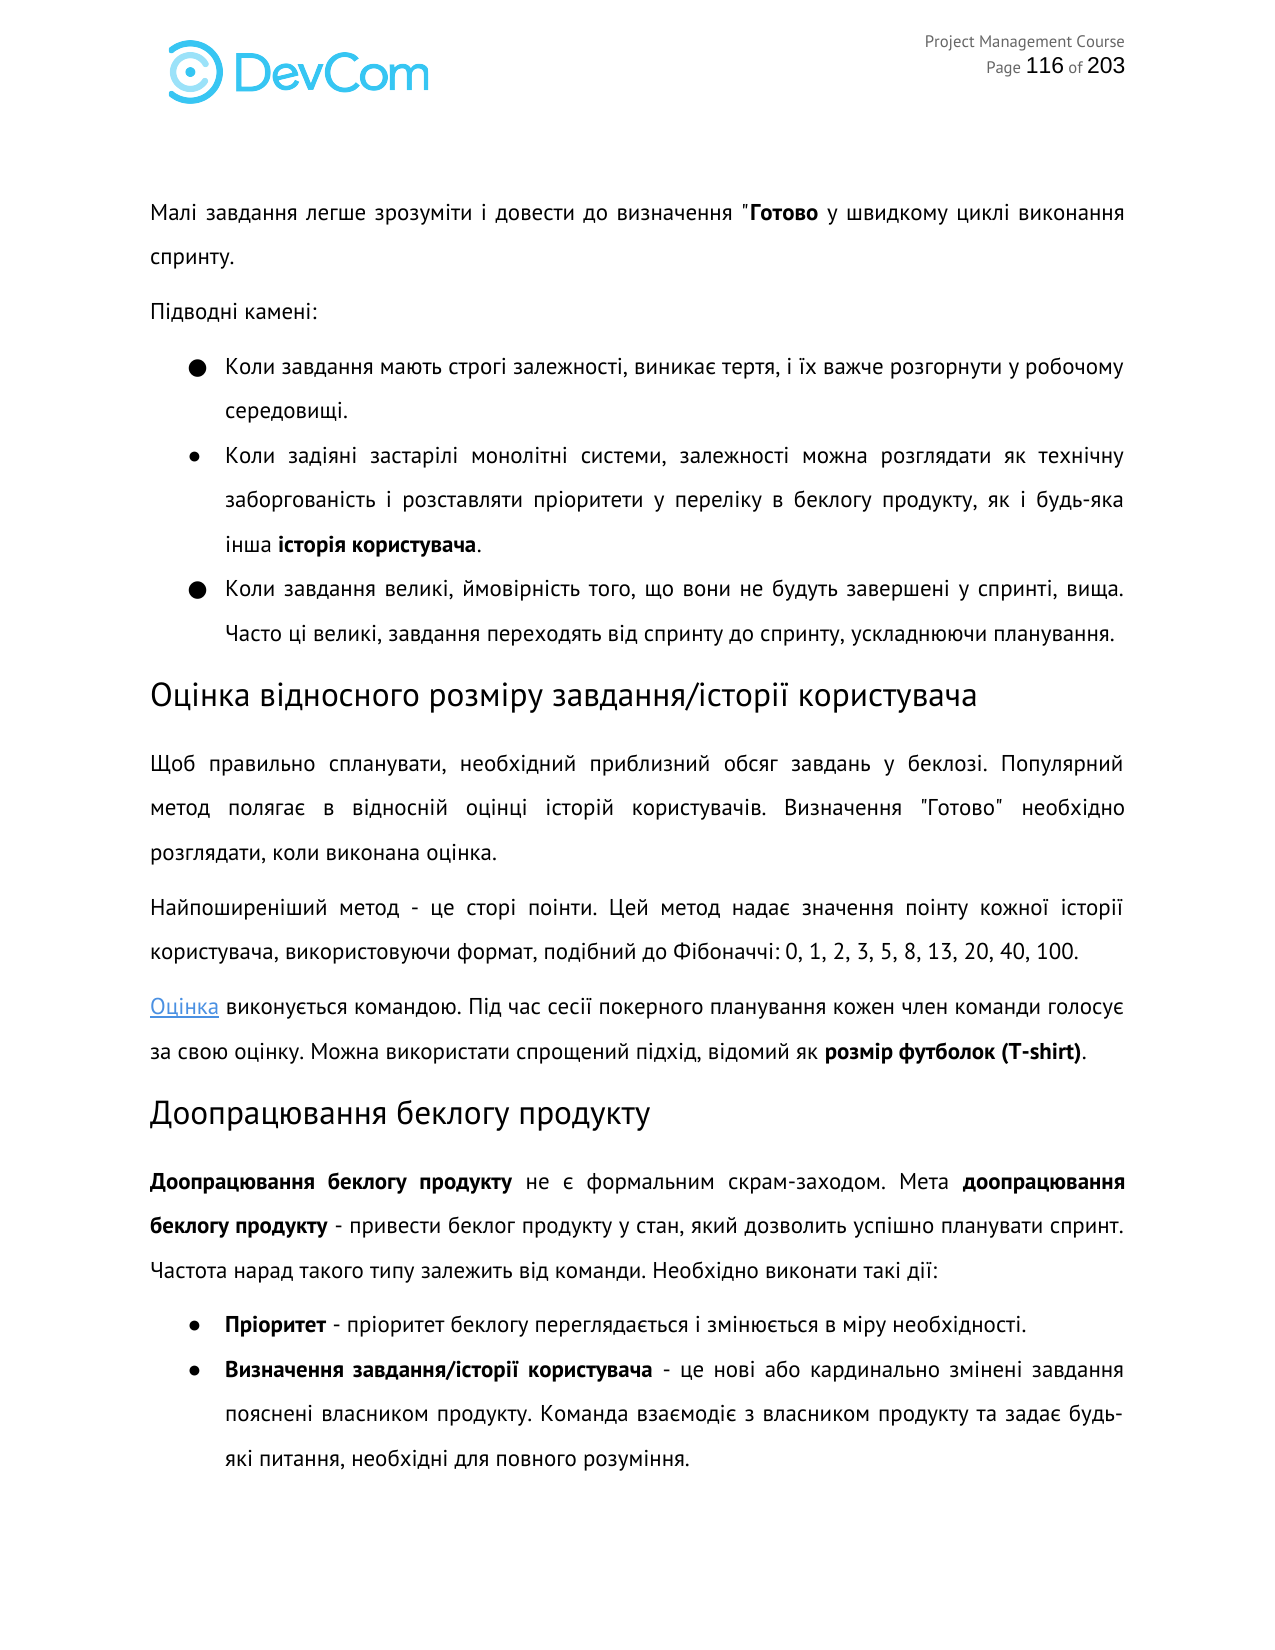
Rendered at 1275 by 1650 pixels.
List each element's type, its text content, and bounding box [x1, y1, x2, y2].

text Щоб правильно спланувати, необхідний приблизний обсяг завдань у беклозі. Популярний метод полягає в відносній оцінці історій користувачів. Визначення "Готово" необхідно розглядати, коли виконана оцінка. [150, 748, 1125, 867]
list Пріоритет - пріоритет беклогу переглядається і змінюється в міру необхідності. [187, 1309, 1125, 1339]
list Коли завдання великі, ймовірність того, що вони не будуть завершені у спринті, вища. Часто ці великі, завдання переходять від спринту до спринту, ускладнюючи планування. [187, 573, 1125, 648]
text Доопрацювання беклогу продукту не є формальним скрам-заходом. Мета доопрацювання беклогу продукту - привести беклог продукту у стан, який дозволить успішно планувати спринт. Частота нарад такого типу залежить від команди. Необхідно виконати такі дії: [150, 1166, 1125, 1284]
text Малі завдання легше зрозуміти і довести до визначення "Готово у швидкому циклі виконання спринту. [150, 197, 1125, 271]
subtitle Доопрацювання беклогу продукту [150, 1091, 1125, 1134]
subtitle Оцінка відносного розміру завдання/історії користувача [150, 673, 1125, 716]
list Коли задіяні застарілі монолітні системи, залежності можна розглядати як технічну заборгованість і розставляти пріоритети у переліку в беклогу продукту, як і будь-яка інша історія користувача. [187, 440, 1125, 559]
list Визначення завдання/історії користувача - це нові або кардинально змінені завдання пояснені власником продукту. Команда взаємодіє з власником продукту та задає будь-які питання, необхідні для повного розуміння. [187, 1354, 1125, 1473]
text Оцінка виконується командою. Під час сесії покерного планування кожен член команди голосує за свою оцінку. Можна використати спрощений підхід, відомий як розмір футболок (T-shirt). [150, 991, 1125, 1065]
picture [168, 40, 429, 104]
text Найпоширеніший метод - це сторі поінти. Цей метод надає значення поінту кожної історії користувача, використовуючи формат, подібний до Фібоначчі: 0, 1, 2, 3, 5, 8, 13, 20, 40, 100. [150, 892, 1125, 966]
list Коли завдання мають строгі залежності, виникає тертя, і їх важче розгорнути у робочому середовищі. [187, 351, 1125, 425]
text Підводні камені: [150, 296, 1125, 326]
